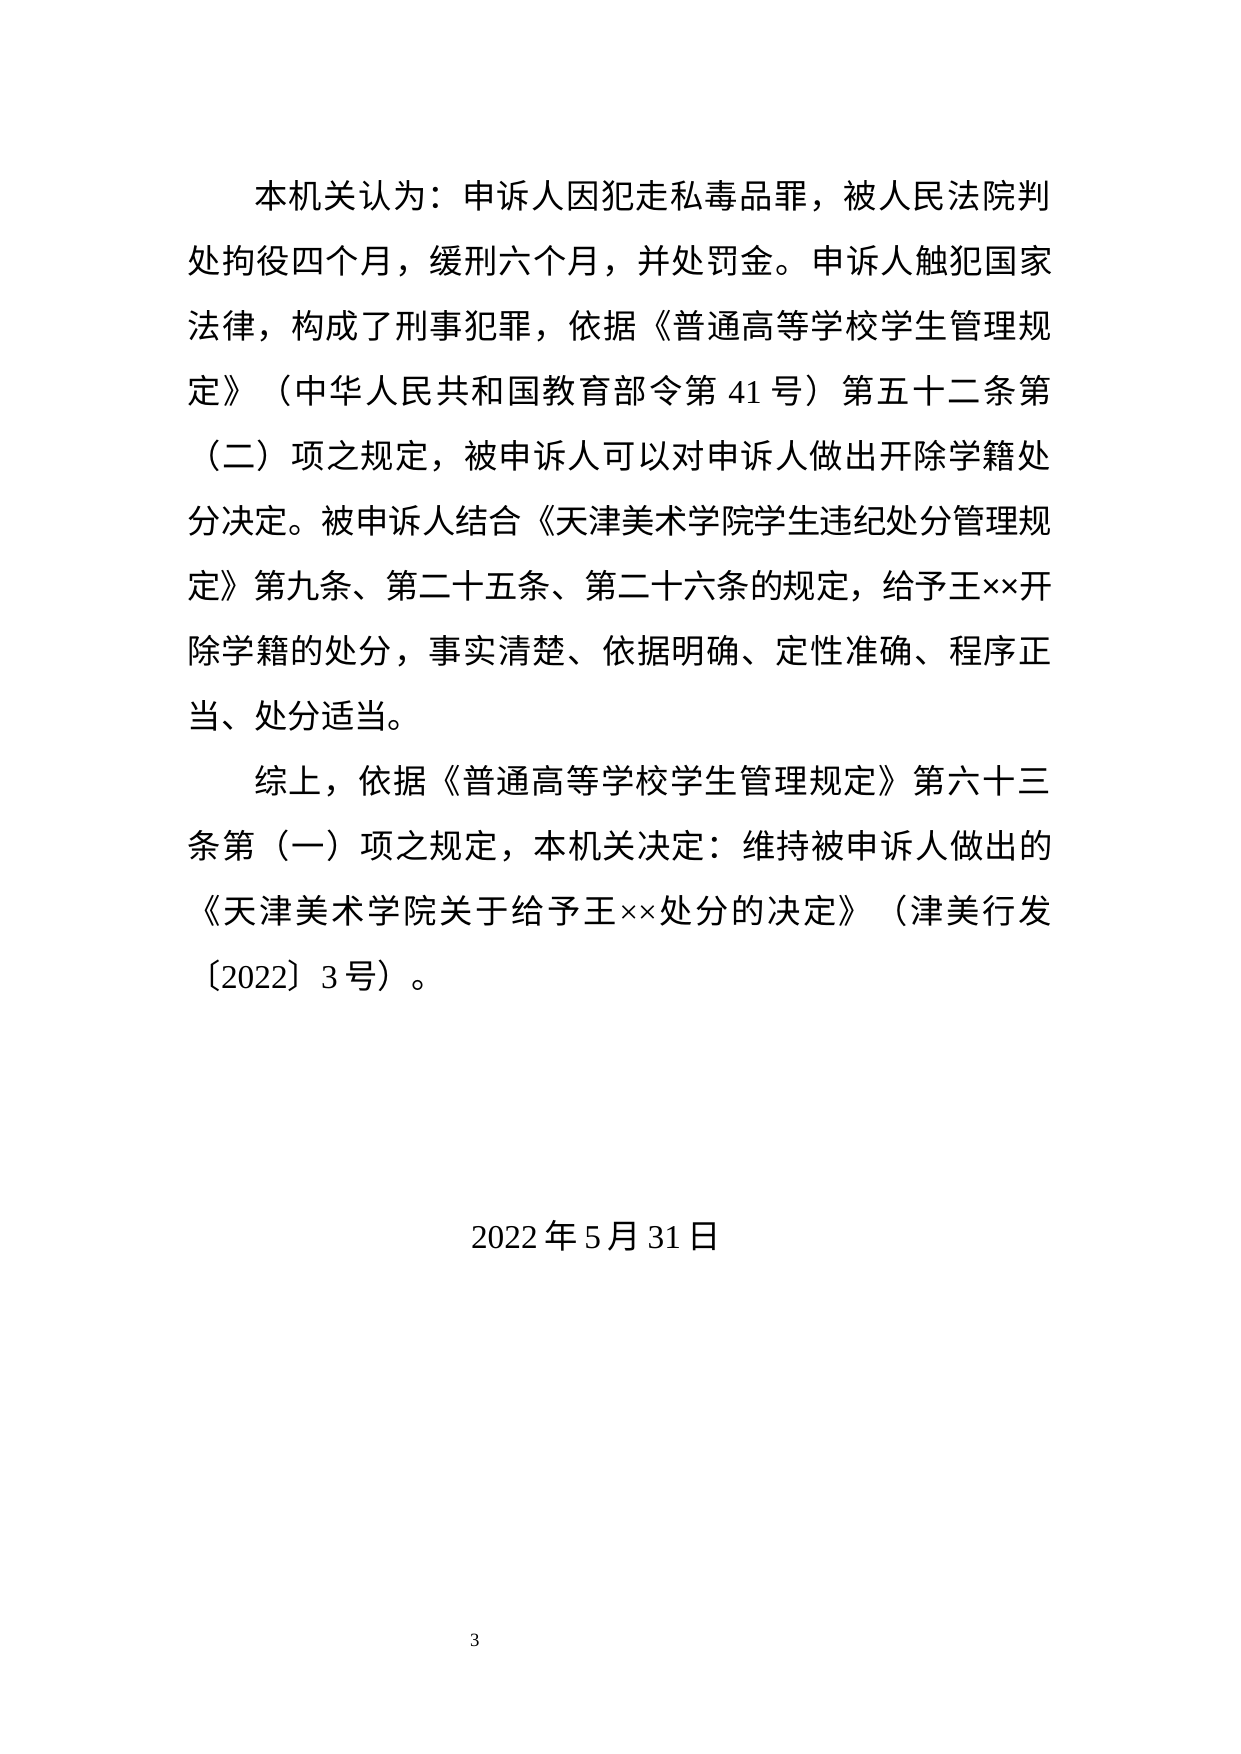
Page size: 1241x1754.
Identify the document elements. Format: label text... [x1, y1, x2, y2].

text 2022年5月31日 [187, 1202, 1053, 1267]
text 本机关认为：申诉人因犯走私毒品罪，被人民法院判处拘役四个月，缓刑六个月，并处罚金。申诉人触犯国家法律，构成了刑事犯罪，依据《普通高等学校学生管理规定》（中华人民共和国教育部令第41号）第五十二条第（二）项之规定，被申诉人可以对申诉人做出开除学籍处分决定。被申诉人结合《天津美术学院学生违纪处分管理规定》第九条、第二十五条、第二十六条的规定，给予王××开除学籍的处分，事实清楚、依据明确、定性准确、程序正当、处分适当。 [187, 162, 1053, 747]
text 综上，依据《普通高等学校学生管理规定》第六十三条第（一）项之规定，本机关决定：维持被申诉人做出的《天津美术学院关于给予王××处分的决定》（津美行发〔2022〕3号）。 [187, 747, 1053, 1007]
